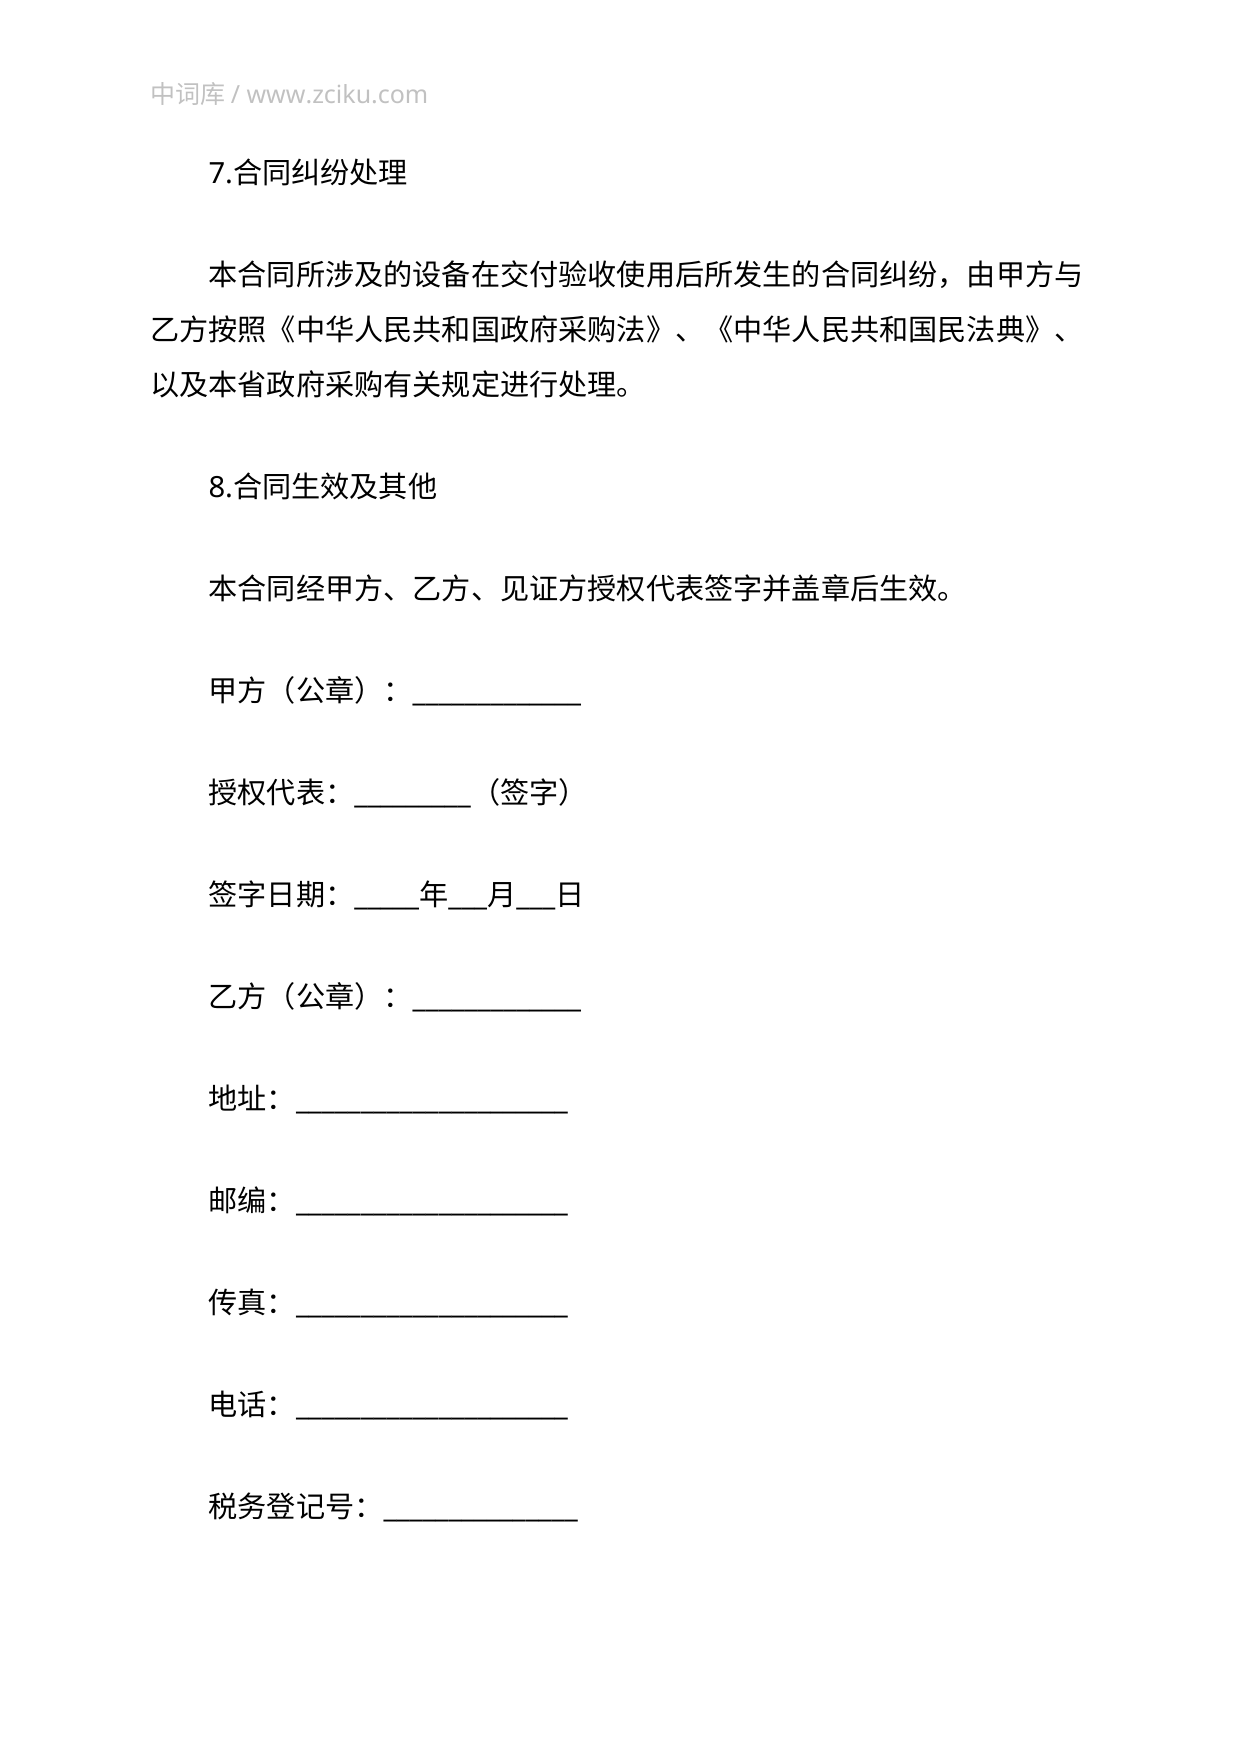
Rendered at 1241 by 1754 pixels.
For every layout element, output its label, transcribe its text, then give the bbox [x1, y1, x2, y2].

text 邮编：_____________________ [150, 1177, 1090, 1219]
text 8.合同生效及其他 [150, 463, 1090, 506]
text 本合同经甲方、乙方、见证方授权代表签字并盖章后生效。 [150, 566, 1090, 608]
text 乙方（公章）：_____________ [150, 973, 1090, 1016]
text 税务登记号：_______________ [150, 1483, 1090, 1526]
text 授权代表：_________（签字） [150, 769, 1090, 812]
text 签字日期：_____年___月___日 [150, 871, 1090, 914]
text 电话：_____________________ [150, 1381, 1090, 1423]
text 7.合同纠纷处理 [150, 150, 1090, 192]
text 地址：_____________________ [150, 1075, 1090, 1118]
text 本合同所涉及的设备在交付验收使用后所发生的合同纠纷，由甲方与乙方按照《中华人民共和国政府采购法》、《中华人民共和国民法典》、以及本省政府采购有关规定进行处理。 [150, 252, 1090, 404]
text 传真：_____________________ [150, 1279, 1090, 1322]
text 甲方（公章）：_____________ [150, 667, 1090, 710]
